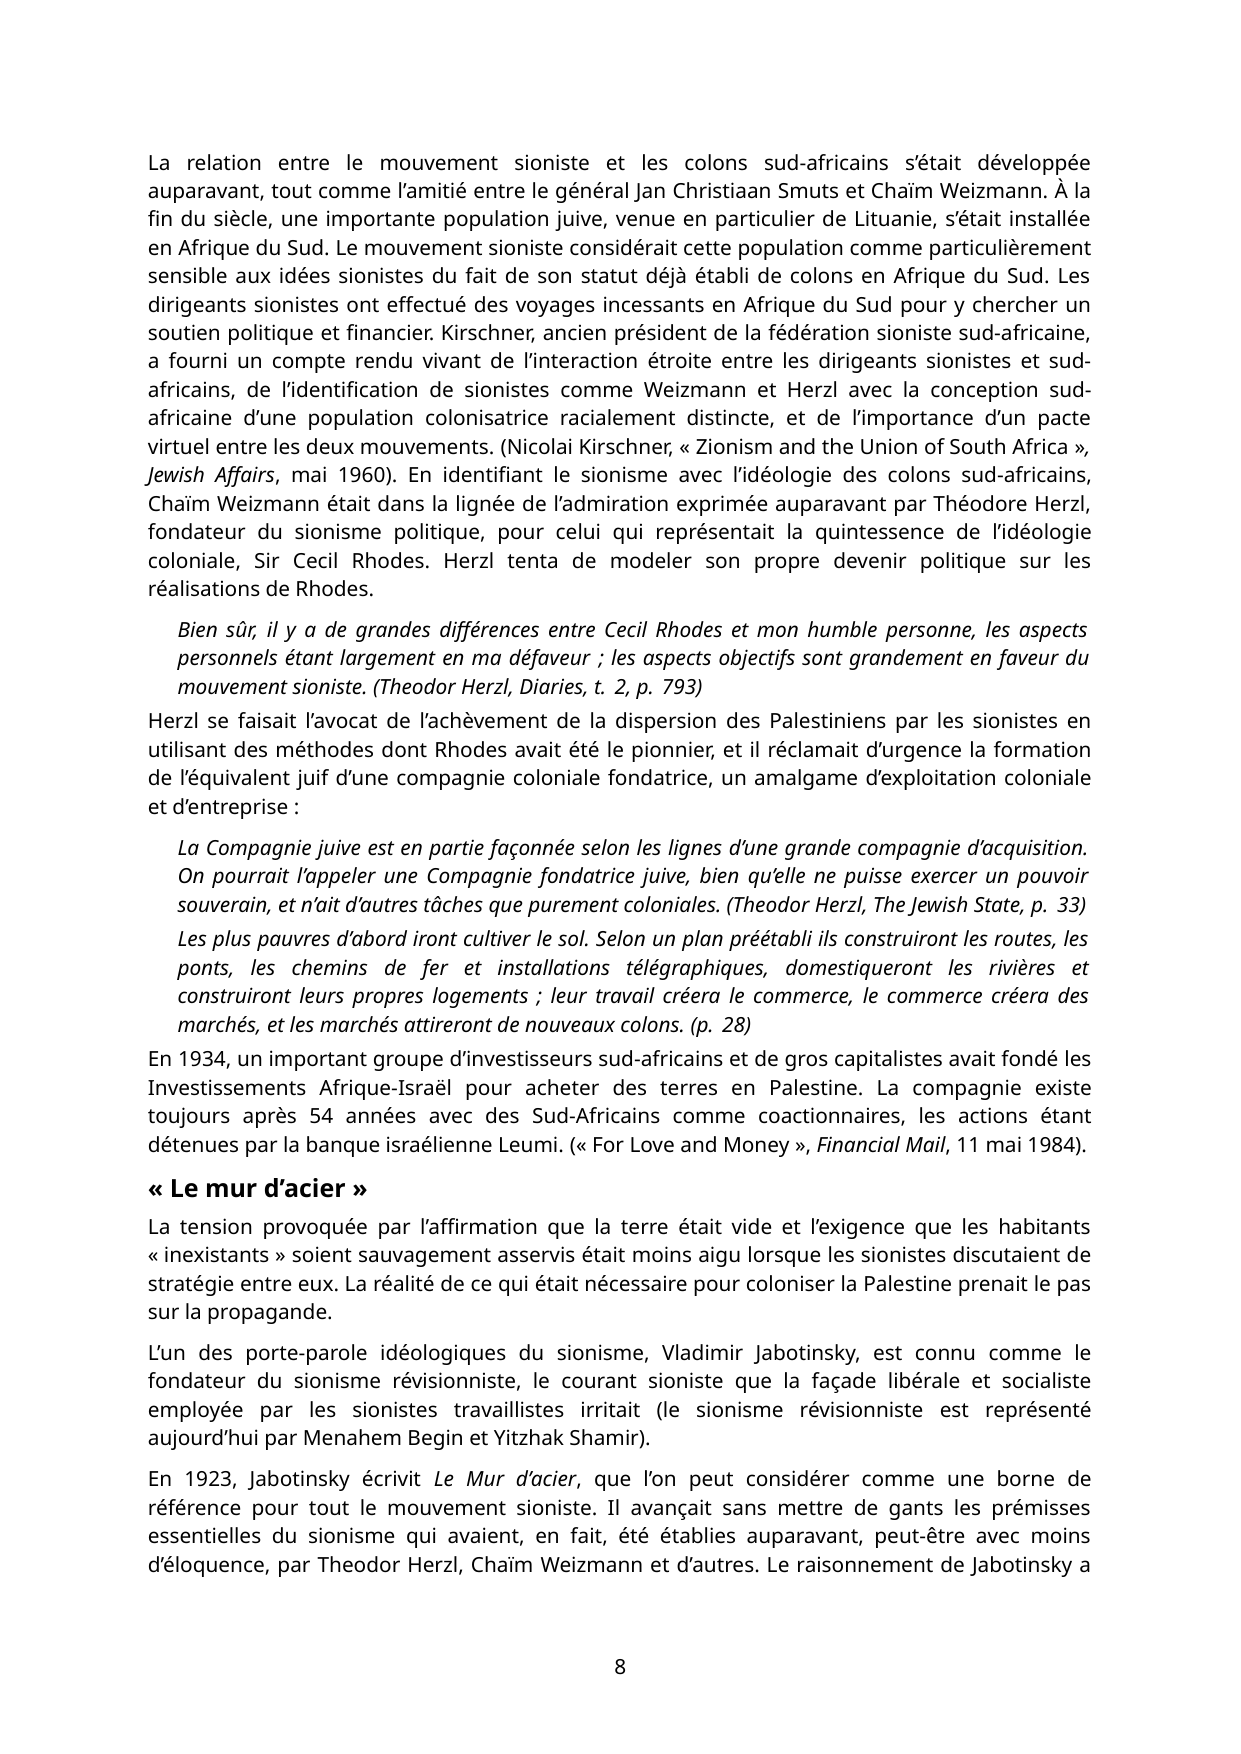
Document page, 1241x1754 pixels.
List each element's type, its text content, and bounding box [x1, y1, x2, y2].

text Herzl se faisait l’avocat de l’achèvement de la dispersion des Palestiniens par les sionistes en utilisant des méthodes dont Rhodes avait été le pionnier, et il réclamait d’urgence la formation de l’équivalent juif d’une compagnie coloniale fondatrice, un amalgame d’exploitation coloniale et d’entreprise : [148, 707, 1093, 820]
text En 1934, un important groupe d’investisseurs sud-africains et de gros capitalistes avait fondé les Investissements Afrique-Israël pour acheter des terres en Palestine. La compagnie existe toujours après 54 années avec des Sud-Africains comme coactionnaires, les actions étant détenues par la banque israélienne Leumi. (« For Love and Money », Financial Mail, 11 mai 1984). [148, 1044, 1093, 1158]
text La relation entre le mouvement sioniste et les colons sud-africains s’était développée auparavant, tout comme l’amitié entre le général Jan Christiaan Smuts et Chaïm Weizmann. À la fin du siècle, une importante population juive, venue en particulier de Lituanie, s’était installée en Afrique du Sud. Le mouvement sioniste considérait cette population comme particulièrement sensible aux idées sionistes du fait de son statut déjà établi de colons en Afrique du Sud. Les dirigeants sionistes ont effectué des voyages incessants en Afrique du Sud pour y chercher un soutien politique et financier. Kirschner, ancien président de la fédération sioniste sud-africaine, a fourni un compte rendu vivant de l’interaction étroite entre les dirigeants sionistes et sud-africains, de l’identification de sionistes comme Weizmann et Herzl avec la conception sud-africaine d’une population colonisatrice racialement distincte, et de l’importance d’un pacte virtuel entre les deux mouvements. (Nicolai Kirschner, « Zionism and the Union of South Africa », Jewish Affairs, mai 1960). En identifiant le sionisme avec l’idéologie des colons sud-africains, Chaïm Weizmann était dans la lignée de l’admiration exprimée auparavant par Théodore Herzl, fondateur du sionisme politique, pour celui qui représentait la quintessence de l’idéologie coloniale, Sir Cecil Rhodes. Herzl tenta de modeler son propre devenir politique sur les réalisations de Rhodes. [148, 148, 1093, 603]
text Les plus pauvres d’abord iront cultiver le sol. Selon un plan préétabli ils construiront les routes, les ponts, les chemins de fer et installations télégraphiques, domestiqueront les rivières et construiront leurs propres logements ; leur travail créera le commerce, le commerce créera des marchés, et les marchés attireront de nouveaux colons. (p. 28) [177, 924, 1093, 1038]
text L’un des porte-parole idéologiques du sionisme, Vladimir Jabotinsky, est connu comme le fondateur du sionisme révisionniste, le courant sioniste que la façade libérale et socialiste employée par les sionistes travaillistes irritait (le sionisme révisionniste est représenté aujourd’hui par Menahem Begin et Yitzhak Shamir). [148, 1338, 1093, 1452]
text La Compagnie juive est en partie façonnée selon les lignes d’une grande compagnie d’acquisition. On pourrait l’appeler une Compagnie fondatrice juive, bien qu’elle ne puisse exercer un pouvoir souverain, et n’ait d’autres tâches que purement coloniales. (Theodor Herzl, The Jewish State, p. 33) [177, 833, 1093, 918]
text Bien sûr, il y a de grandes différences entre Cecil Rhodes et mon humble personne, les aspects personnels étant largement en ma défaveur ; les aspects objectifs sont grandement en faveur du mouvement sioniste. (Theodor Herzl, Diaries, t. 2, p. 793) [177, 615, 1093, 700]
text « Le mur d’acier » [148, 1171, 1093, 1205]
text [148, 1464, 1093, 1578]
text La tension provoquée par l’affirmation que la terre était vide et l’exigence que les habitants « inexistants » soient sauvagement asservis était moins aigu lorsque les sionistes discutaient de stratégie entre eux. La réalité de ce qui était nécessaire pour coloniser la Palestine prenait le pas sur la propagande. [148, 1212, 1093, 1326]
